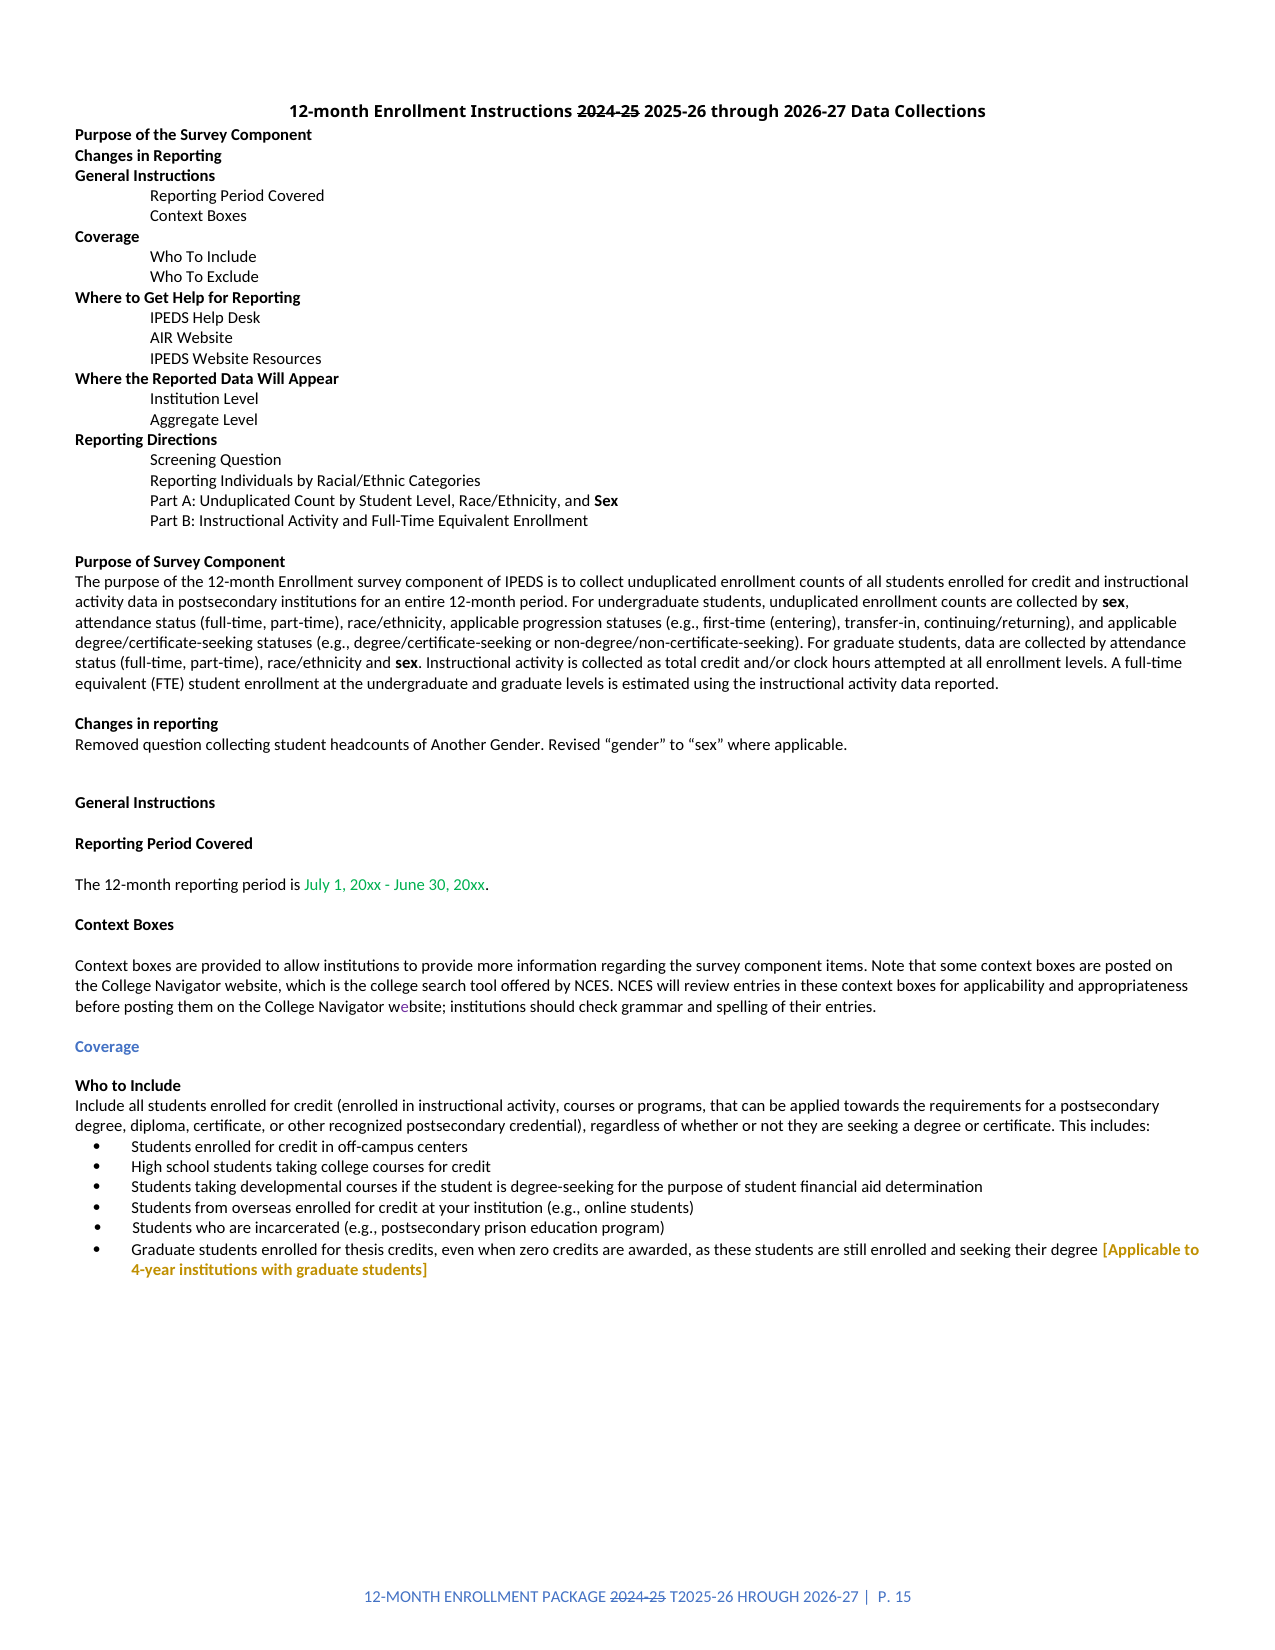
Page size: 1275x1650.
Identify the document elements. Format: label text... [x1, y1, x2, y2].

text Coverage [75, 226, 1200, 246]
list Students enrolled for credit in off-campus centers [94, 1136, 1200, 1156]
text Reporting Period Covered [75, 185, 1200, 206]
text Purpose of Survey Component [75, 551, 1200, 571]
text Coverage [75, 1036, 1200, 1057]
text Context Boxes [75, 206, 1200, 226]
text Context Boxes [75, 914, 1200, 935]
text Screening Question [75, 449, 1200, 470]
text IPEDS Help Desk [75, 307, 1200, 328]
text Changes in reporting [75, 713, 1200, 734]
text Who to Include [75, 1075, 1200, 1095]
list Students who are incarcerated (e.g., postsecondary prison education program) [94, 1217, 1200, 1237]
text Institution Level [75, 388, 1200, 409]
text IPEDS Website Resources [75, 348, 1200, 368]
list Graduate students enrolled for thesis credits, even when zero credits are awarded, as these students are still enrolled and seeking their degree [Applicable to 4-year institutions with graduate students] [94, 1239, 1200, 1280]
text Changes in Reporting [75, 145, 1200, 165]
text Aggregate Level [75, 409, 1200, 429]
text Part A: Unduplicated Count by Student Level, Race/Ethnicity, and Sex [75, 490, 1200, 510]
text General Instructions [75, 793, 1200, 813]
text Where to Get Help for Reporting [75, 287, 1200, 307]
text Reporting Individuals by Racial/Ethnic Categories [75, 470, 1200, 490]
text General Instructions [75, 165, 1200, 185]
list Students from overseas enrolled for credit at your institution (e.g., online students) [94, 1197, 1200, 1217]
text Purpose of the Survey Component [75, 124, 1200, 145]
text Reporting Period Covered [75, 833, 1200, 854]
subtitle 12-month Enrollment Instructions 2024-25 2025-26 through 2026-27 Data Collections [75, 100, 1200, 123]
text Include all students enrolled for credit (enrolled in instructional activity, courses or programs, that can be applied towards the requirements for a postsecondary degree, diploma, certificate, or other recognized postsecondary credential), regardless of whether or not they are seeking a degree or certificate. This includes: [75, 1095, 1200, 1136]
text Part B: Instructional Activity and Full-Time Equivalent Enrollment [75, 510, 1200, 531]
text Removed question collecting student headcounts of Another Gender. Revised “gender” to “sex” where applicable. [75, 734, 1200, 754]
list Students taking developmental courses if the student is degree-seeking for the purpose of student financial aid determination [94, 1177, 1200, 1197]
list High school students taking college courses for credit [94, 1156, 1200, 1177]
text The purpose of the 12-month Enrollment survey component of IPEDS is to collect unduplicated enrollment counts of all students enrolled for credit and instructional activity data in postsecondary institutions for an entire 12-month period. For undergraduate students, unduplicated enrollment counts are collected by sex, attendance status (full-time, part-time), race/ethnicity, applicable progression statuses (e.g., first-time (entering), transfer-in, continuing/returning), and applicable degree/certificate-seeking statuses (e.g., degree/certificate-seeking or non-degree/non-certificate-seeking). For graduate students, data are collected by attendance status (full-time, part-time), race/ethnicity and sex. Instructional activity is collected as total credit and/or clock hours attempted at all enrollment levels. A full-time equivalent (FTE) student enrollment at the undergraduate and graduate levels is estimated using the instructional activity data reported. [75, 571, 1200, 693]
text Reporting Directions [75, 429, 1200, 449]
text Who To Exclude [75, 267, 1200, 287]
text AIR Website [75, 328, 1200, 348]
text Where the Reported Data Will Appear [75, 368, 1200, 388]
text Context boxes are provided to allow institutions to provide more information regarding the survey component items. Note that some context boxes are posted on the College Navigator website, which is the college search tool offered by NCES. NCES will review entries in these context boxes for applicability and appropriateness before posting them on the College Navigator website; institutions should check grammar and spelling of their entries. [75, 955, 1200, 1016]
text Who To Include [75, 246, 1200, 267]
text The 12-month reporting period is July 1, 20xx - June 30, 20xx. [75, 874, 1200, 894]
